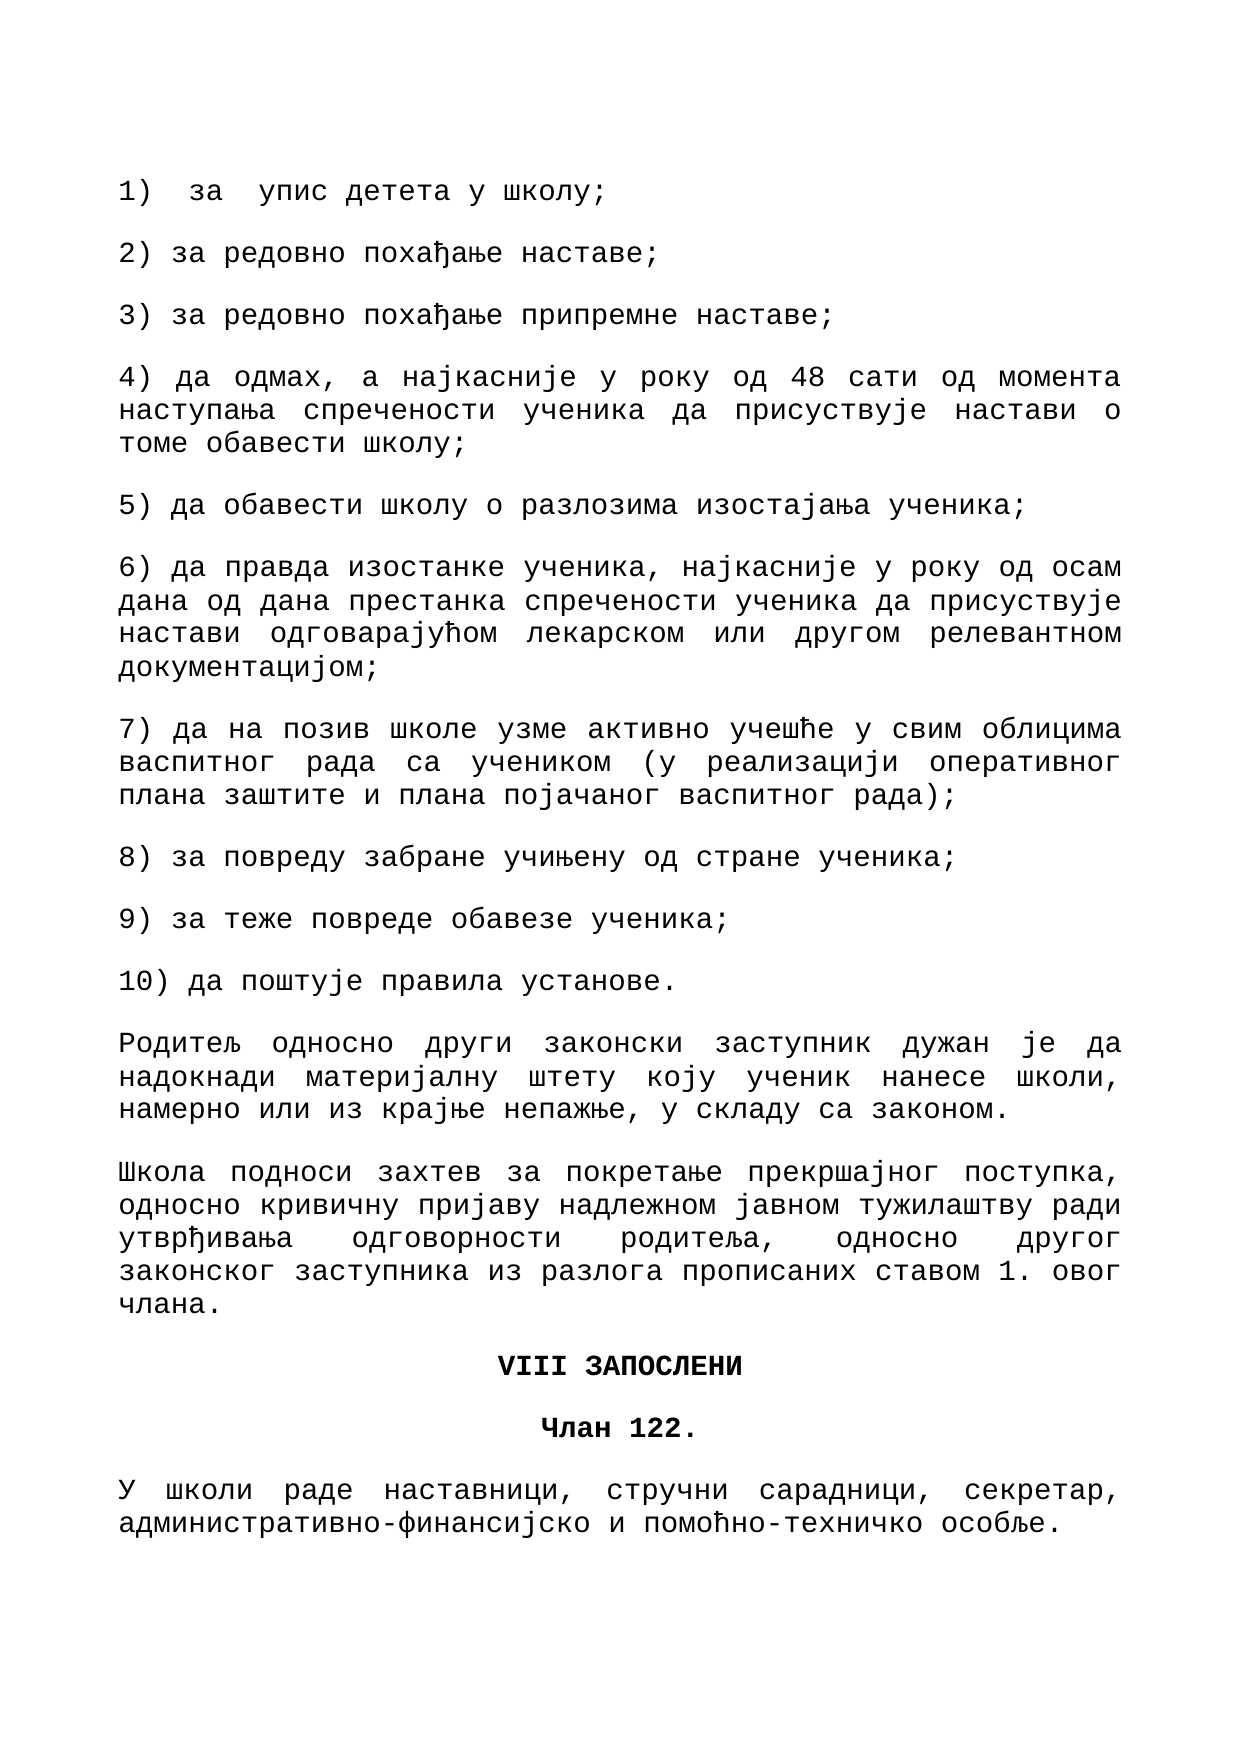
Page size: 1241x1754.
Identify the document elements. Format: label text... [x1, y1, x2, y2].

text 3) за редовно похађање припремне наставе; [118, 300, 1122, 333]
text 5) да обавести школу о разлозима изостајања ученика; [118, 490, 1122, 523]
text Родитељ односно други законски заступник дужан је да надокнади материјалну штету коју ученик нанесе школи, намерно или из крајње непажње, у складу са законом. [118, 1029, 1122, 1128]
text 7) да на позив школе узме активно учешће у свим облицима васпитног рада са учеником (у реализацији оперативног плана заштите и плана појачаног васпитног рада); [118, 714, 1122, 813]
text 6) да правда изостанке ученика, најкасније у року од осам дана од дана престанка спречености ученика да присуствује настави одговарајућом лекарском или другом релевантном документацијом; [118, 553, 1122, 685]
text У школи раде наставници, стручни сарадници, секретар, административно-финансијско и помоћно-техничко особље. [118, 1476, 1122, 1542]
text 2) за редовно похађање наставе; [118, 238, 1122, 271]
text 8) за повреду забране учињену од стране ученика; [118, 842, 1122, 875]
text 1) за упис детета у школу; [118, 176, 1122, 209]
text VIII ЗАПОСЛЕНИ [118, 1351, 1122, 1384]
text Школа подноси захтев за покретање прекршајног поступка, односно кривичну пријаву надлежном јавном тужилаштву ради утврђивања одговорности родитеља, односно другог законског заступника из разлога прописаних ставом 1. овог члана. [118, 1157, 1122, 1322]
text 4) да одмах, а најкасније у року од 48 сати од момента наступања спречености ученика да присуствује настави о томе обавести школу; [118, 362, 1122, 461]
text 10) да поштује правила установе. [118, 966, 1122, 999]
text Члан 122. [118, 1413, 1122, 1446]
text 9) за теже повреде обавезе ученика; [118, 904, 1122, 937]
